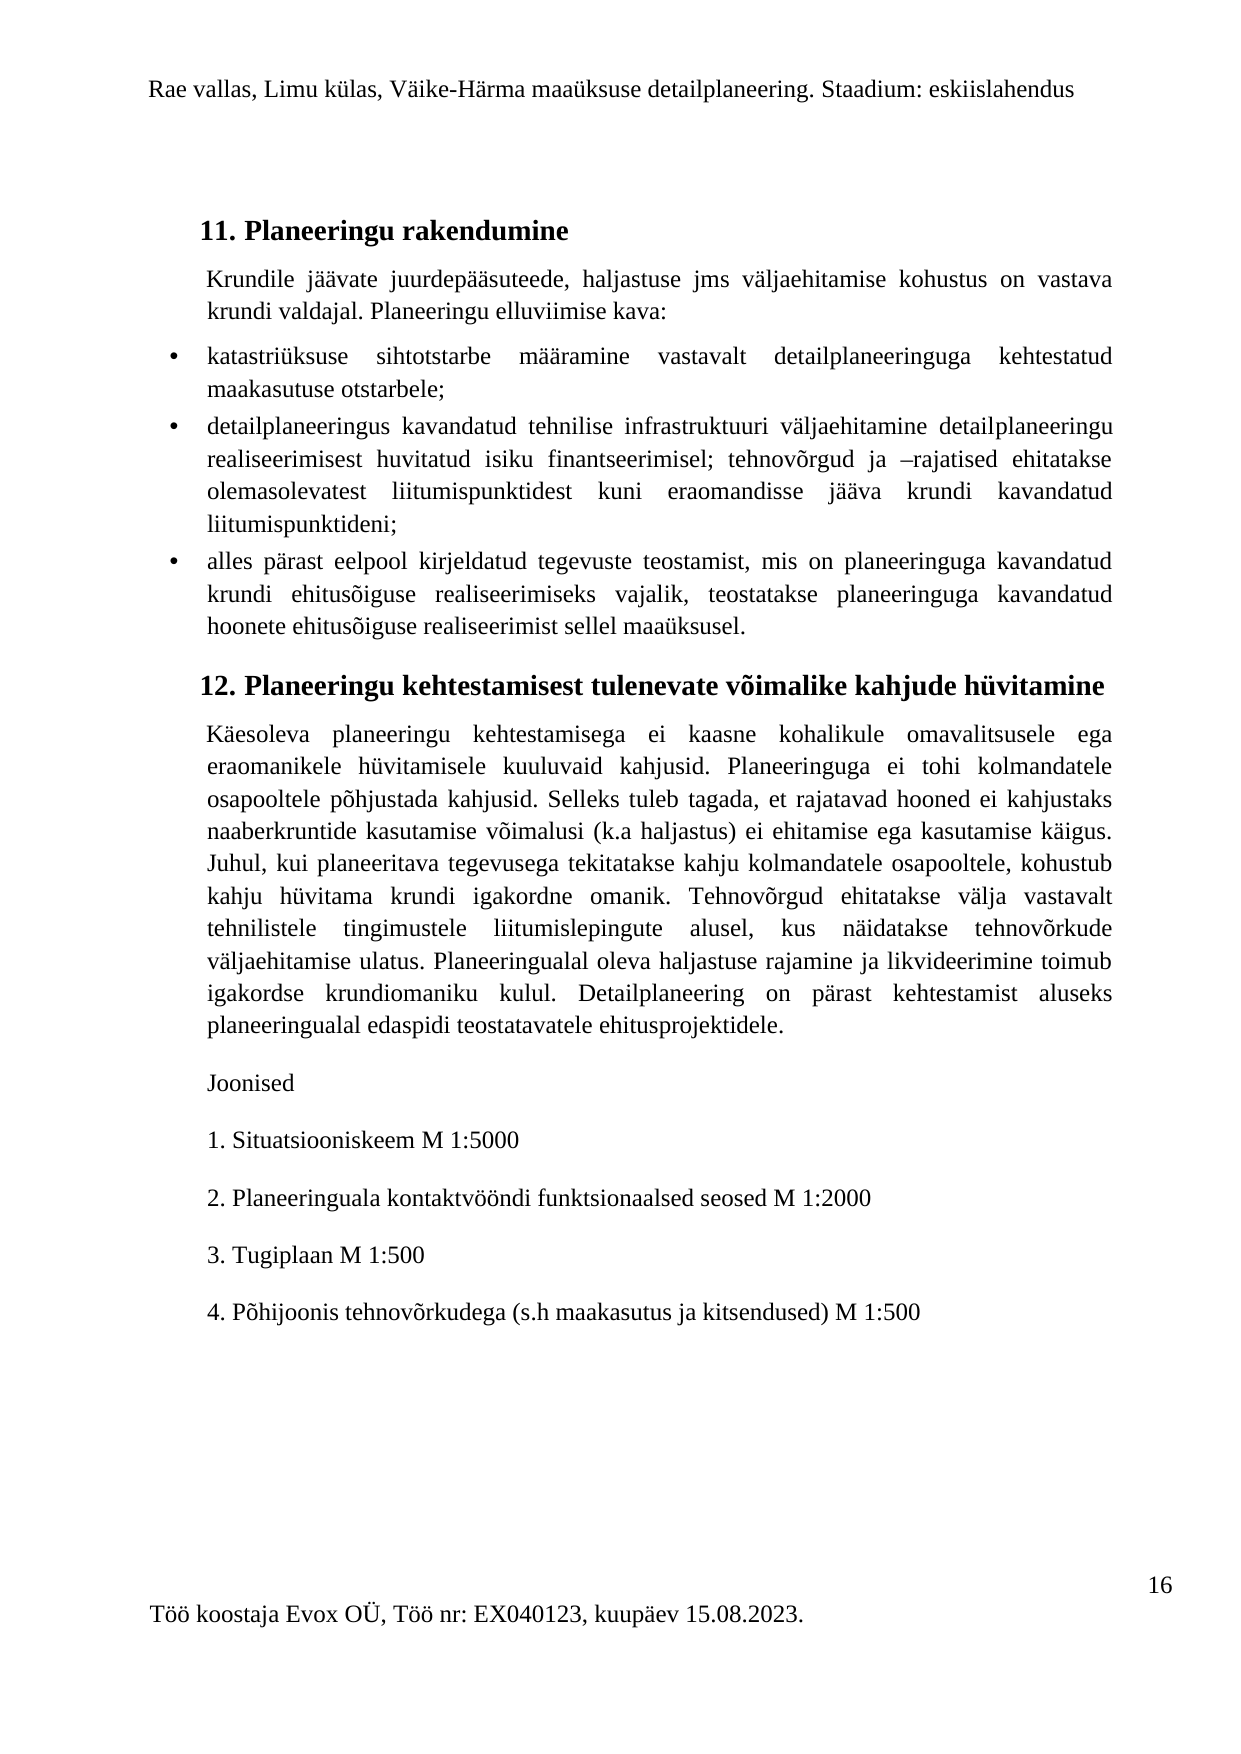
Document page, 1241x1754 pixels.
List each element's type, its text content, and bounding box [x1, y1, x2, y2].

text Joonised [207, 1068, 1113, 1097]
subtitle Planeeringu rakendumine [199, 213, 1172, 247]
text 4. Põhijoonis tehnovõrkudega (s.h maakasutus ja kitsendused) M 1:500 [207, 1297, 1113, 1326]
list alles pärast eelpool kirjeldatud tegevuste teostamist, mis on planeeringuga kavandatud krundi ehitusõiguse realiseerimiseks vajalik, teostatakse planeeringuga kavandatud hoonete ehitusõiguse realiseerimist sellel maaüksusel. [169, 546, 1113, 640]
list detailplaneeringus kavandatud tehnilise infrastruktuuri väljaehitamine detailplaneeringu realiseerimisest huvitatud isiku finantseerimisel; tehnovõrgud ja –rajatised ehitatakse olemasolevatest liitumispunktidest kuni eraomandisse jääva krundi kavandatud liitumispunktideni; [169, 411, 1113, 537]
text Krundile jäävate juurdepääsuteede, haljastuse jms väljaehitamise kohustus on vastava krundi valdajal. Planeeringu elluviimise kava: [206, 264, 1113, 325]
list katastriüksuse sihtotstarbe määramine vastavalt detailplaneeringuga kehtestatud maakasutuse otstarbele; [169, 341, 1113, 402]
text 1. Situatsiooniskeem M 1:5000 [207, 1125, 1113, 1154]
text 2. Planeeringuala kontaktvööndi funktsionaalsed seosed M 1:2000 [207, 1183, 1113, 1211]
subtitle Planeeringu kehtestamisest tulenevate võimalike kahjude hüvitamine [199, 668, 1172, 702]
text 3. Tugiplaan M 1:500 [207, 1240, 1113, 1269]
text Käesoleva planeeringu kehtestamisega ei kaasne kohalikule omavalitsusele ega eraomanikele hüvitamisele kuuluvaid kahjusid. Planeeringuga ei tohi kolmandatele osapooltele põhjustada kahjusid. Selleks tuleb tagada, et rajatavad hooned ei kahjustaks naaberkruntide kasutamise võimalusi (k.a haljastus) ei ehitamise ega kasutamise käigus. Juhul, kui planeeritava tegevusega tekitatakse kahju kolmandatele osapooltele, kohustub kahju hüvitama krundi igakordne omanik. Tehnovõrgud ehitatakse välja vastavalt tehnilistele tingimustele liitumislepingute alusel, kus näidatakse tehnovõrkude väljaehitamise ulatus. Planeeringualal oleva haljastuse rajamine ja likvideerimine toimub igakordse krundiomaniku kulul. Detailplaneering on pärast kehtestamist aluseks planeeringualal edaspidi teostatavatele ehitusprojektidele. [206, 719, 1113, 1039]
